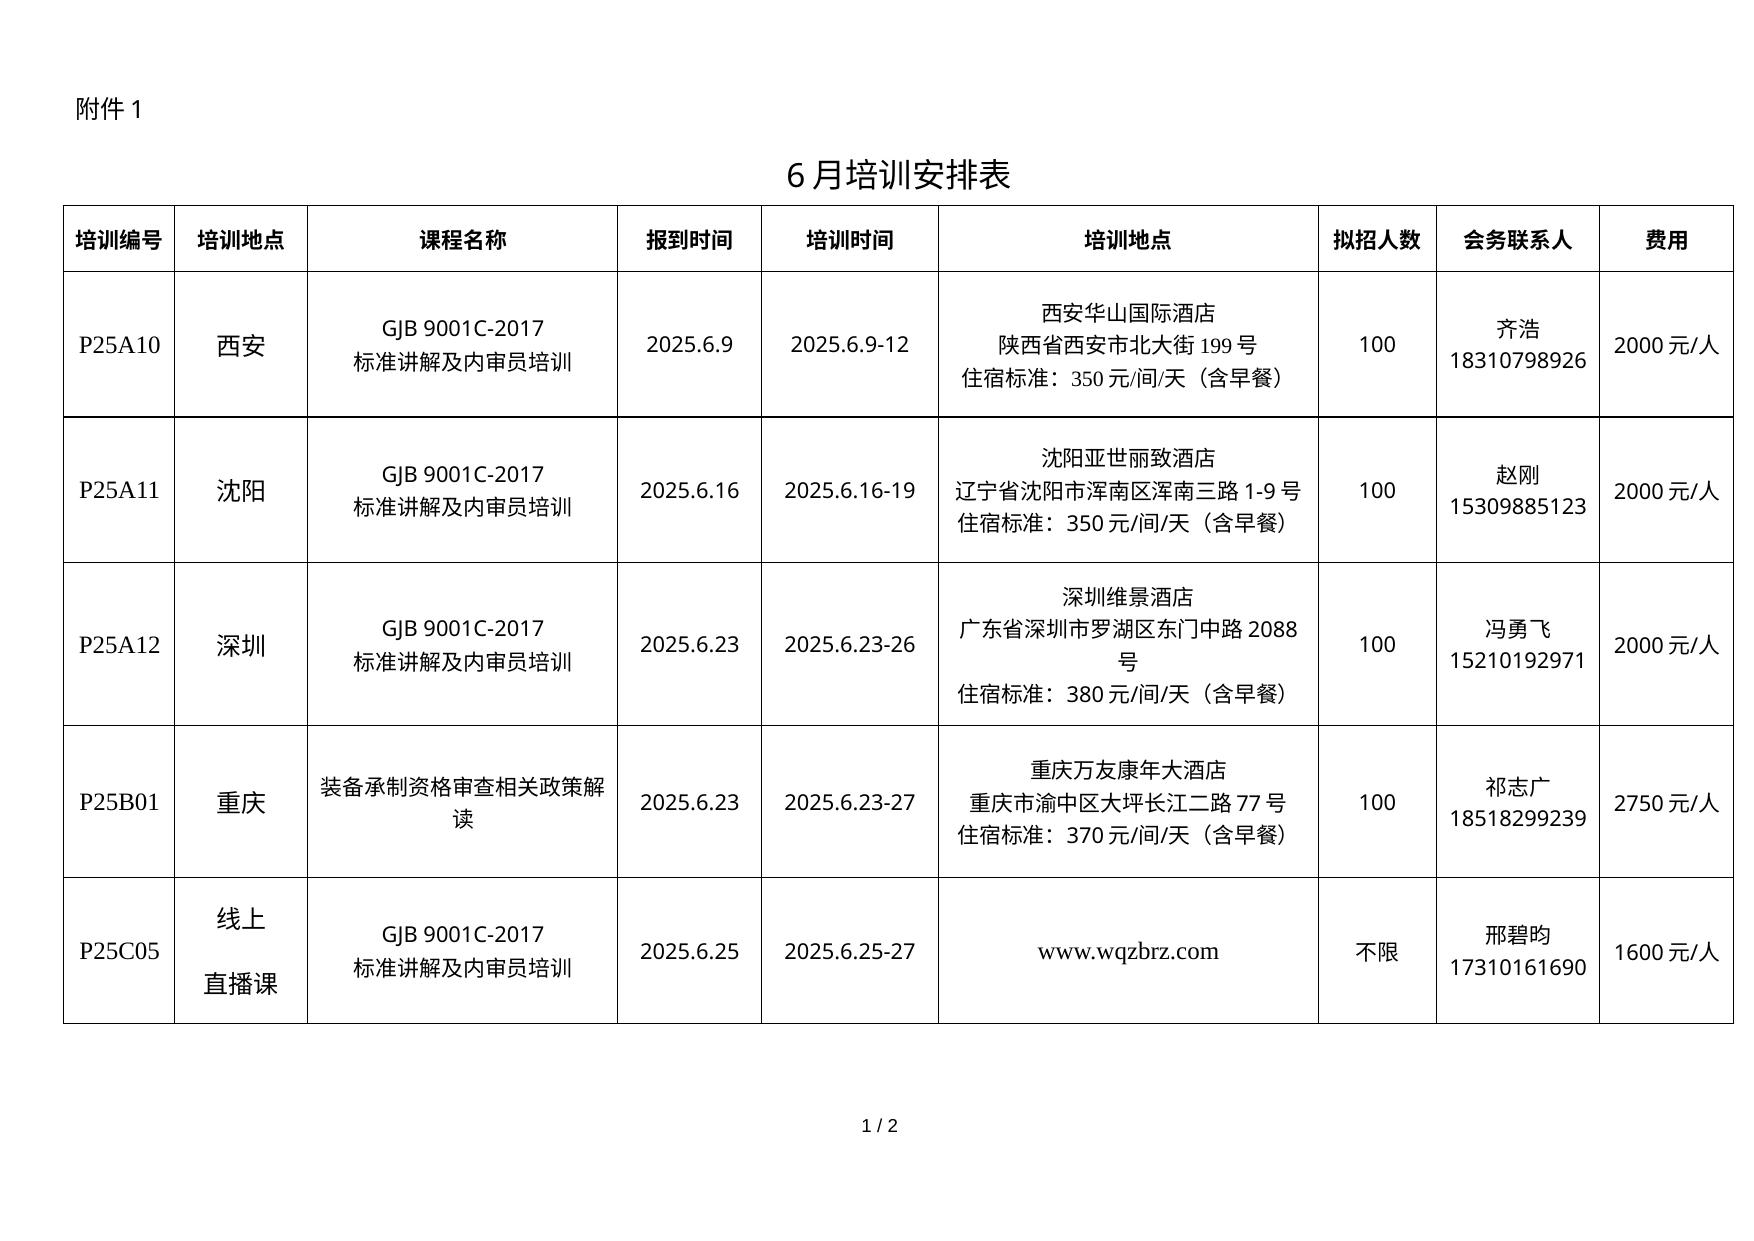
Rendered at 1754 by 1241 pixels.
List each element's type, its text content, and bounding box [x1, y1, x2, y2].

table_cell 2000元/人 [1600, 272, 1733, 416]
table_cell 培训地点 [939, 206, 1318, 271]
table_cell 报到时间 [618, 206, 761, 271]
table_cell 深圳维景酒店 广东省深圳市罗湖区东门中路2088号 住宿标准：380元/间/天（含早餐） [939, 563, 1318, 725]
table_cell 课程名称 [308, 206, 617, 271]
table_cell 2025.6.9-12 [762, 272, 938, 416]
table_cell 线上 直播课 [175, 878, 307, 1023]
table_cell 费用 [1600, 206, 1733, 271]
table_cell 2025.6.23-27 [762, 726, 938, 877]
table_cell 西安华山国际酒店 陕西省西安市北大街199号 住宿标准：350元/间/天（含早餐） [939, 272, 1318, 416]
table_cell 培训地点 [175, 206, 307, 271]
table_cell 2025.6.23 [618, 726, 761, 877]
table_cell 100 [1319, 418, 1436, 562]
table_cell P25A11 [64, 418, 174, 562]
table_cell 2000元/人 [1600, 418, 1733, 562]
table_cell 沈阳亚世丽致酒店 辽宁省沈阳市浑南区浑南三路1-9号 住宿标准：350元/间/天（含早餐） [939, 418, 1318, 562]
table_cell 冯勇飞 15210192971 [1437, 563, 1599, 725]
table_cell 装备承制资格审查相关政策解读 [308, 726, 617, 877]
table_cell 2025.6.9 [618, 272, 761, 416]
table_cell 赵刚 15309885123 [1437, 418, 1599, 562]
table_cell www.wqzbrz.com [939, 878, 1318, 1023]
table_cell 培训时间 [762, 206, 938, 271]
table_cell 重庆 [175, 726, 307, 877]
table_cell 2025.6.16 [618, 418, 761, 562]
table_cell 拟招人数 [1319, 206, 1436, 271]
table_cell 2000元/人 [1600, 563, 1733, 725]
table_cell P25A10 [64, 272, 174, 416]
table_cell 100 [1319, 726, 1436, 877]
table_cell 培训编号 [64, 206, 174, 271]
table_cell GJB 9001C-2017 标准讲解及内审员培训 [308, 563, 617, 725]
table_cell P25A12 [64, 563, 174, 725]
table_cell GJB 9001C-2017 标准讲解及内审员培训 [308, 418, 617, 562]
table_cell GJB 9001C-2017 标准讲解及内审员培训 [308, 878, 617, 1023]
table_cell 邢碧昀 17310161690 [1437, 878, 1599, 1023]
table_cell P25C05 [64, 878, 174, 1023]
table_cell 2750元/人 [1600, 726, 1733, 877]
table_cell 2025.6.23-26 [762, 563, 938, 725]
table_cell 不限 [1319, 878, 1436, 1023]
table_cell 2025.6.25-27 [762, 878, 938, 1023]
table_header 6月培训安排表 [64, 140, 1734, 205]
table_cell 2025.6.25 [618, 878, 761, 1023]
table_cell 沈阳 [175, 418, 307, 562]
table_cell 重庆万友康年大酒店 重庆市渝中区大坪长江二路77号 住宿标准：370元/间/天（含早餐） [939, 726, 1318, 877]
table_cell 1600元/人 [1600, 878, 1733, 1023]
table_cell 2025.6.16-19 [762, 418, 938, 562]
table_cell 齐浩 18310798926 [1437, 272, 1599, 416]
table_cell 2025.6.23 [618, 563, 761, 725]
table_cell 会务联系人 [1437, 206, 1599, 271]
table_cell 祁志广 18518299239 [1437, 726, 1599, 877]
table_cell 西安 [175, 272, 307, 416]
table_cell 100 [1319, 272, 1436, 416]
table_cell 100 [1319, 563, 1436, 725]
text 附件1 [75, 75, 1679, 140]
table_cell GJB 9001C-2017 标准讲解及内审员培训 [308, 272, 617, 416]
table_cell 深圳 [175, 563, 307, 725]
table_cell P25B01 [64, 726, 174, 877]
